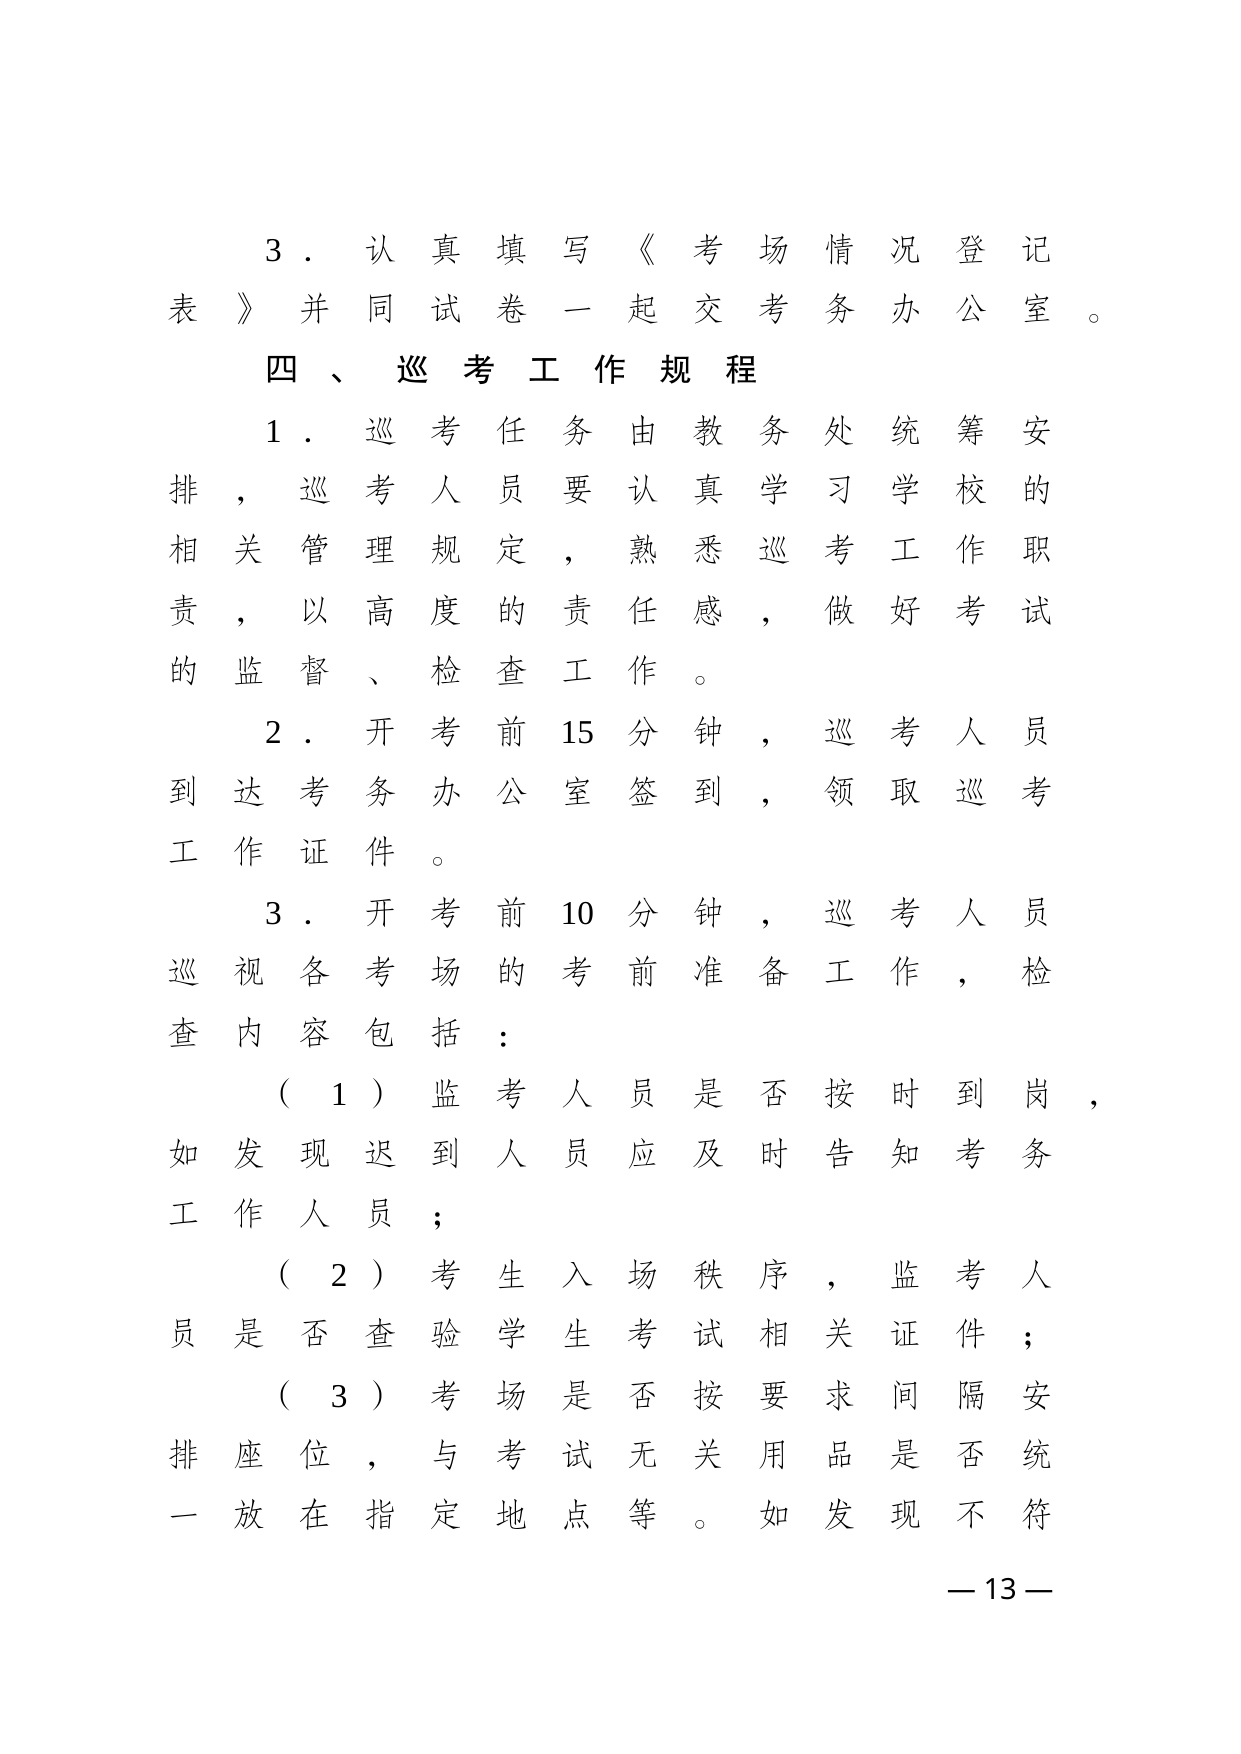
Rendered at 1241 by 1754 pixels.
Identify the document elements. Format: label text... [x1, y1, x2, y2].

text 3．开考前10分钟，巡考人员巡视各考场的考前准备工作，检查内容包括： [167, 883, 1085, 1064]
text 3．认真填写《考场情况登记表》并同试卷一起交考务办公室。 [167, 219, 1085, 340]
list 巡考工作规程 [167, 340, 1085, 400]
text 2．开考前15分钟，巡考人员到达考务办公室签到，领取巡考工作证件。 [167, 702, 1085, 883]
text 1．巡考任务由教务处统筹安排，巡考人员要认真学习学校的相关管理规定，熟悉巡考工作职责，以高度的责任感，做好考试的监督、检查工作。 [167, 400, 1085, 702]
text （1）监考人员是否按时到岗，如发现迟到人员应及时告知考务工作人员； [167, 1064, 1085, 1245]
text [167, 1365, 1085, 1546]
text （2）考生入场秩序，监考人员是否查验学生考试相关证件； [167, 1245, 1085, 1365]
